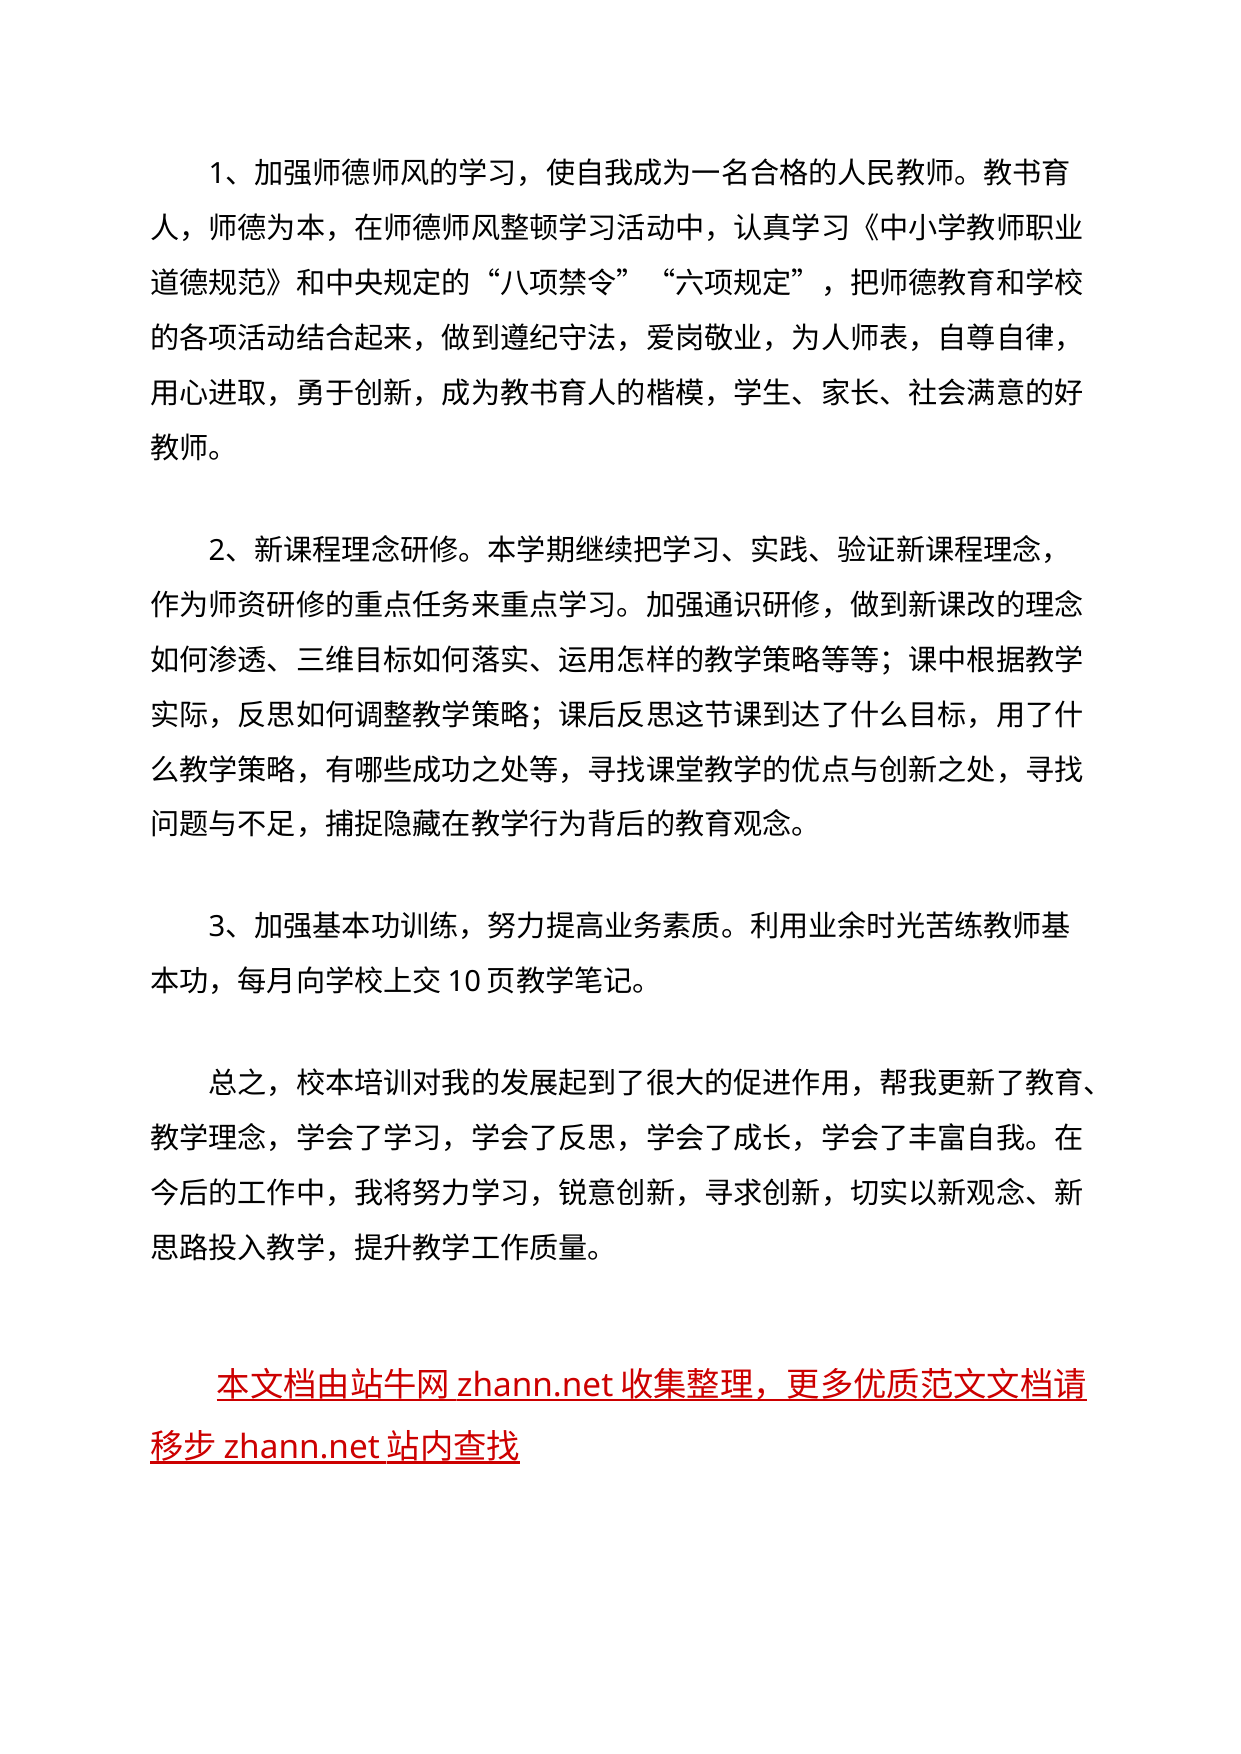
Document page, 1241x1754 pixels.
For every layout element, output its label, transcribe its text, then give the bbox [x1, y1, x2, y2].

text 2、新课程理念研修。本学期继续把学习、实践、验证新课程理念，作为师资研修的重点任务来重点学习。加强通识研修，做到新课改的理念如何渗透、三维目标如何落实、运用怎样的教学策略等等；课中根据教学实际，反思如何调整教学策略；课后反思这节课到达了什么目标，用了什么教学策略，有哪些成功之处等，寻找课堂教学的优点与创新之处，寻找问题与不足，捕捉隐藏在教学行为背后的教育观念。 [150, 526, 1090, 843]
text 3、加强基本功训练，努力提高业务素质。利用业余时光苦练教师基本功，每月向学校上交10页教学笔记。 [150, 903, 1090, 1000]
text 1、加强师德师风的学习，使自我成为一名合格的人民教师。教书育人，师德为本，在师德师风整顿学习活动中，认真学习《中小学教师职业道德规范》和中央规定的“八项禁令”“六项规定”，把师德教育和学校的各项活动结合起来，做到遵纪守法，爱岗敬业，为人师表，自尊自律，用心进取，勇于创新，成为教书育人的楷模，学生、家长、社会满意的好教师。 [150, 150, 1090, 467]
text 总之，校本培训对我的发展起到了很大的促进作用，帮我更新了教育、教学理念，学会了学习，学会了反思，学会了成长，学会了丰富自我。在今后的工作中，我将努力学习，锐意创新，寻求创新，切实以新观念、新思路投入教学，提升教学工作质量。 [150, 1060, 1090, 1267]
text 本文档由站牛网zhann.net收集整理，更多优质范文文档请移步zhann.net站内查找 [150, 1357, 1090, 1469]
